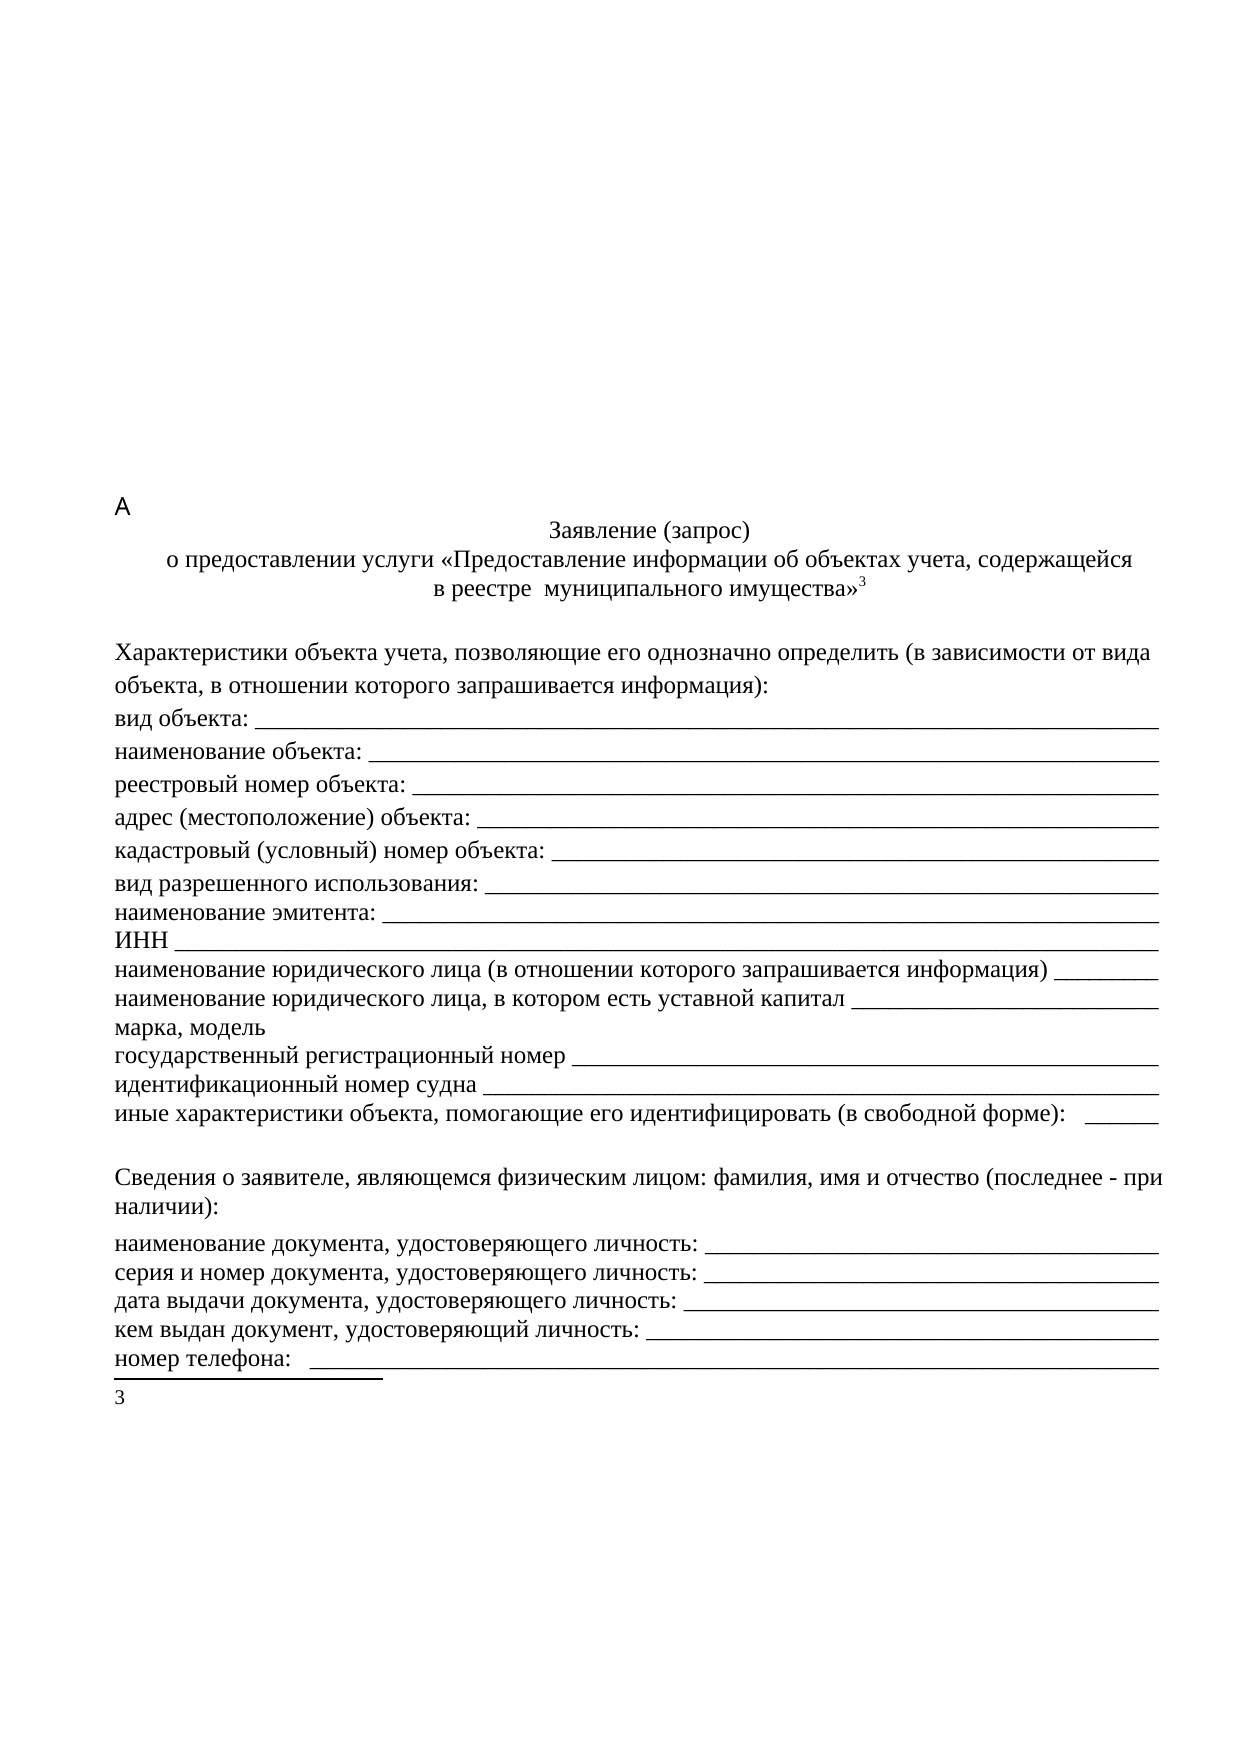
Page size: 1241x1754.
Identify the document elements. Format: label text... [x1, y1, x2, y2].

text ИНН [114, 926, 1184, 954]
text дата выдачи документа, удостоверяющего личность: [114, 1286, 1184, 1314]
text наименование юридического лица, в котором есть уставной капитал марка, модель [114, 983, 1184, 1041]
text Заявление (запрос) [114, 515, 1184, 544]
text идентификационный номер судна [114, 1069, 1184, 1098]
text о предоставлении услуги «Предоставление информации об объектах учета, содержащейся в реестре муниципального имущества» [114, 544, 1184, 602]
text вид объекта: [114, 703, 1184, 732]
text иные характеристики объекта, помогающие его идентифицировать (в свободной форме): [114, 1098, 1184, 1127]
text наименование юридического лица (в отношении которого запрашивается информация) [114, 954, 1184, 983]
text Характеристики объекта учета, позволяющие его однозначно определить (в зависимости от вида объекта, в отношении которого запрашивается информация): [114, 637, 1184, 699]
text наименование эмитента: [114, 897, 1184, 926]
text адрес (местоположение) объекта: [114, 802, 1184, 831]
text реестровый номер объекта: [114, 769, 1184, 798]
text А [114, 323, 1184, 515]
text вид разрешенного использования: [114, 868, 1184, 897]
text кадастровый (условный) номер объекта: [114, 835, 1184, 864]
text серия и номер документа, удостоверяющего личность: [114, 1257, 1184, 1286]
text кем выдан документ, удостоверяющий личность: [114, 1314, 1184, 1343]
text Сведения о заявителе, являющемся физическим лицом: фамилия, имя и отчество (последнее - при наличии): [114, 1162, 1184, 1220]
text наименование документа, удостоверяющего личность: [114, 1228, 1184, 1257]
text наименование объекта: [114, 736, 1184, 765]
text государственный регистрационный номер [114, 1041, 1184, 1069]
text номер телефона: [114, 1343, 1184, 1372]
